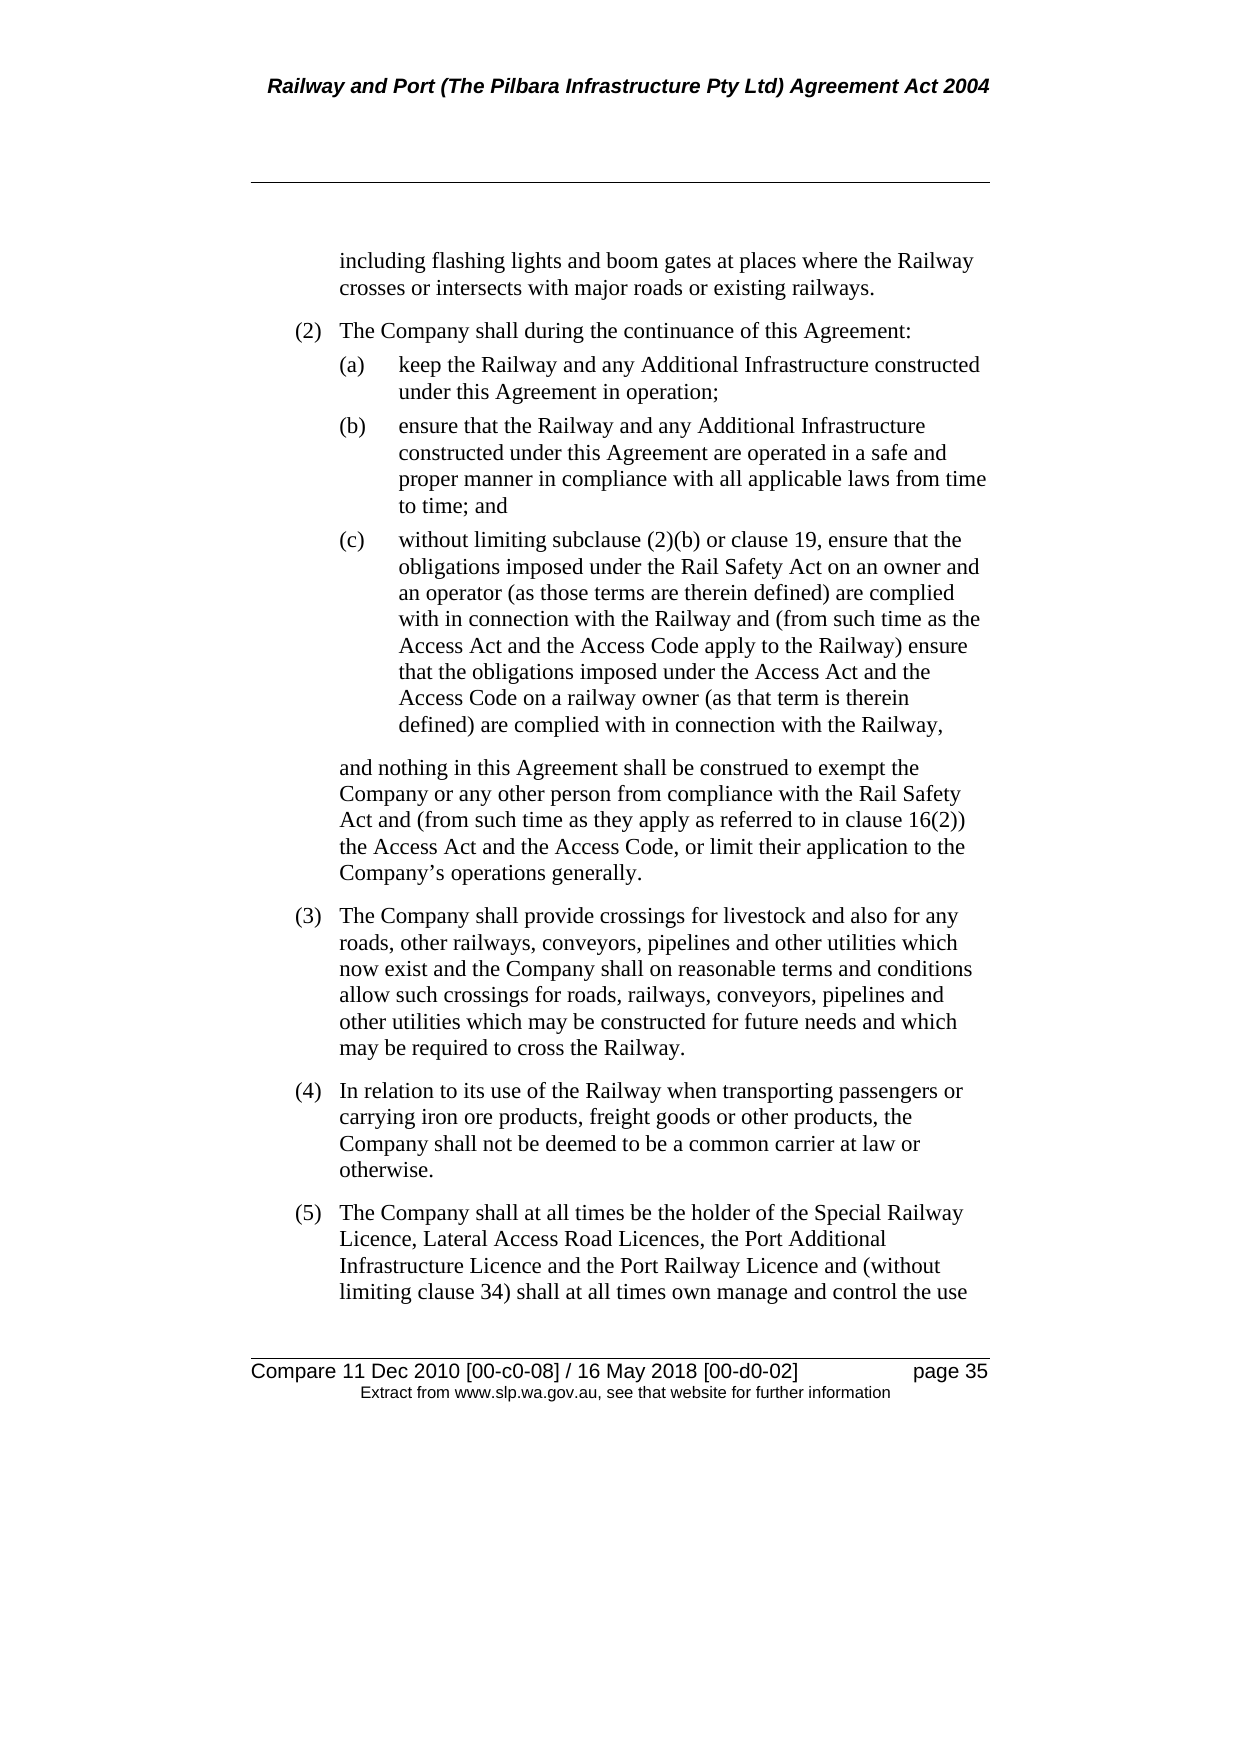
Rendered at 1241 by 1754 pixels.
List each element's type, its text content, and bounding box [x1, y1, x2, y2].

text (3) The Company shall provide crossings for livestock and also for any roads, other railways, conveyors, pipelines and other utilities which now exist and the Company shall on reasonable terms and conditions allow such crossings for roads, railways, conveyors, pipelines and other utilities which may be constructed for future needs and which may be required to cross the Railway. [251, 902, 990, 1060]
text (c) without limiting subclause (2)(b) or clause 19, ensure that the obligations imposed under the Rail Safety Act on an owner and an operator (as those terms are therein defined) are complied with in connection with the Railway and (from such time as the Access Act and the Access Code apply to the Railway) ensure that the obligations imposed under the Access Act and the Access Code on a railway owner (as that term is therein defined) are complied with in connection with the Railway, [339, 526, 990, 737]
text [251, 247, 990, 300]
text (4) In relation to its use of the Railway when transporting passengers or carrying iron ore products, freight goods or other products, the Company shall not be deemed to be a common carrier at law or otherwise. [251, 1077, 990, 1182]
text (b) ensure that the Railway and any Additional Infrastructure constructed under this Agreement are operated in a safe and proper manner in compliance with all applicable laws from time to time; and [339, 413, 990, 518]
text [251, 1199, 990, 1304]
text (a) keep the Railway and any Additional Infrastructure constructed under this Agreement in operation; [339, 352, 990, 404]
text and nothing in this Agreement shall be construed to exempt the Company or any other person from compliance with the Rail Safety Act and (from such time as they apply as referred to in clause 16(2)) the Access Act and the Access Code, or limit their application to the Company’s operations generally. [251, 754, 990, 886]
text (2) The Company shall during the continuance of this Agreement: [251, 317, 990, 343]
